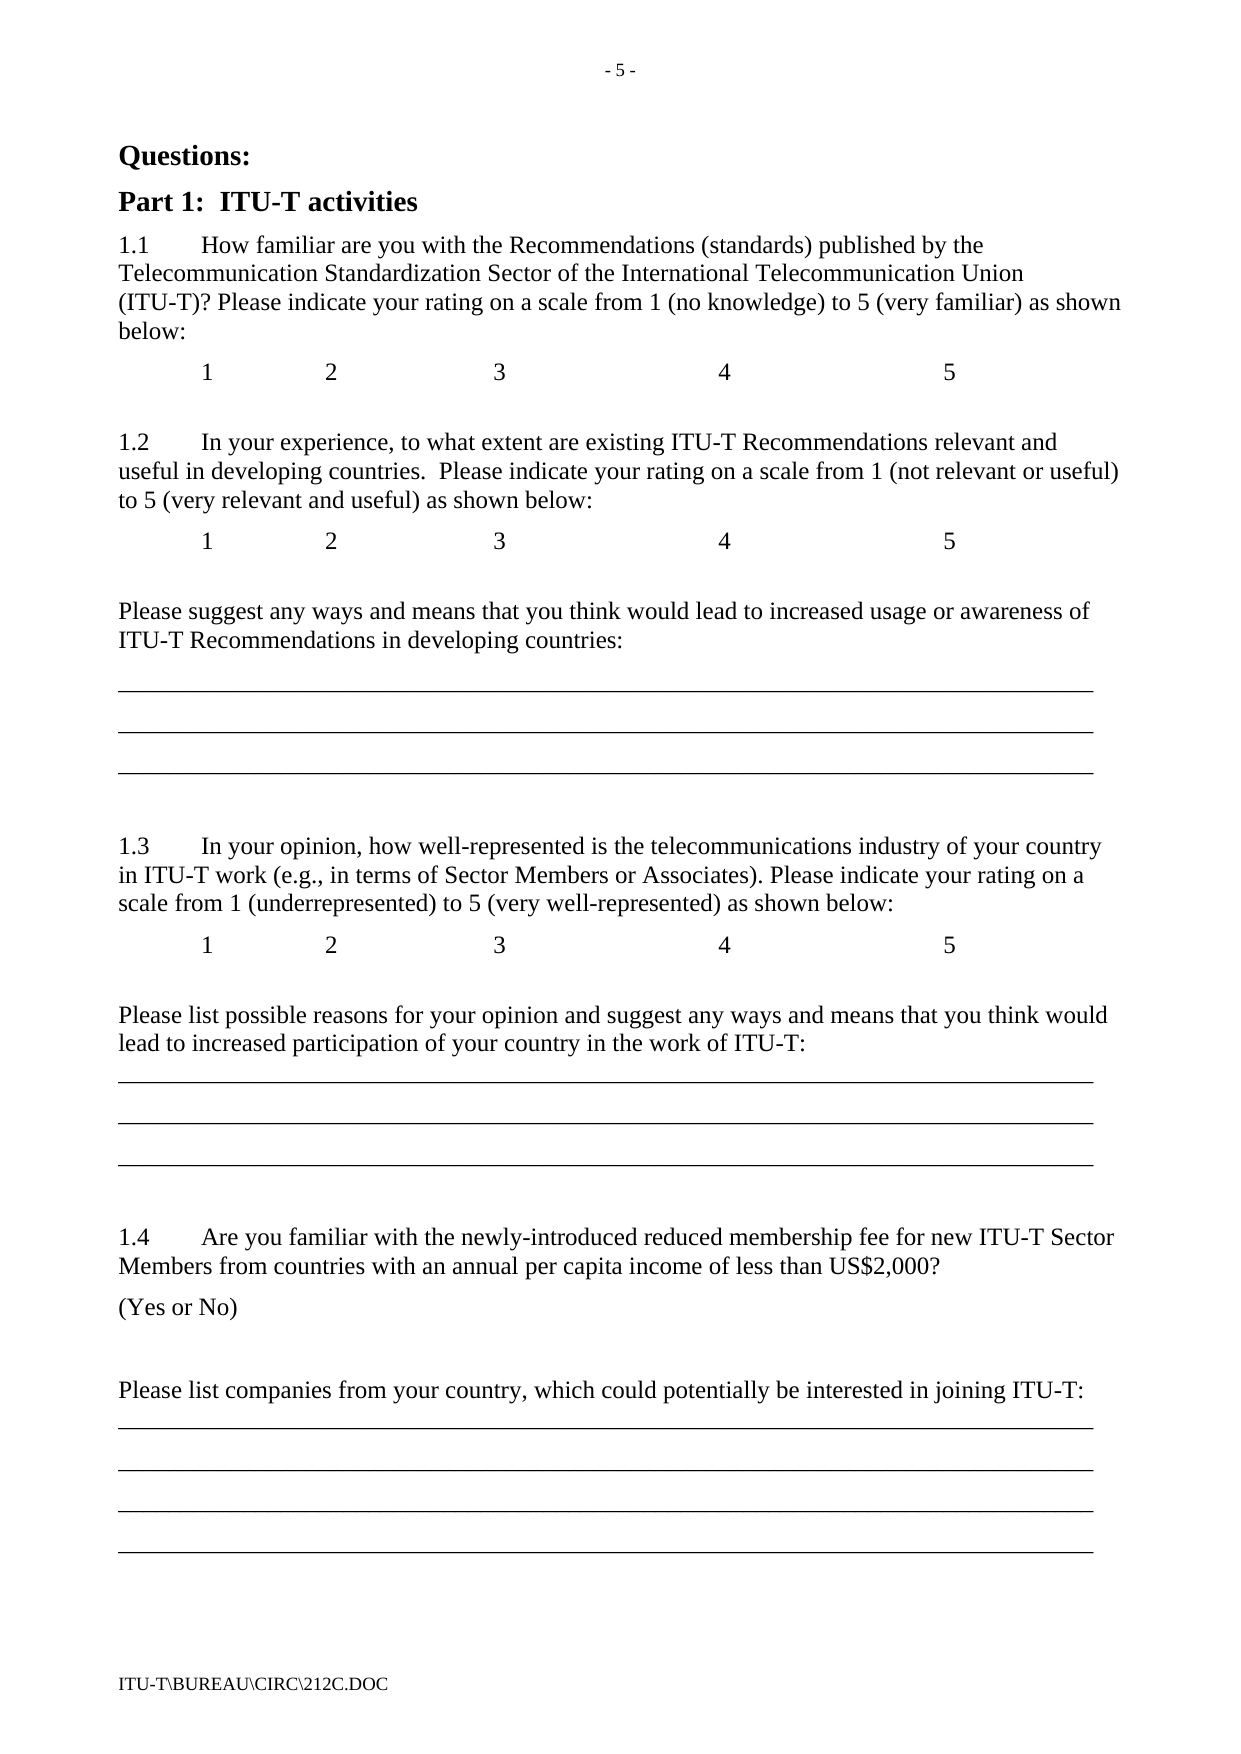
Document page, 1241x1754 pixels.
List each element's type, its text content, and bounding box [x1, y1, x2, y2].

text ______________________________________________________________________________ [118, 748, 1122, 777]
text ______________________________________________________________________________ [118, 1140, 1122, 1168]
text 1 2 3 4 5 [118, 357, 1122, 415]
text Part 1: ITU-T activities [118, 184, 1122, 217]
text 1 2 3 4 5 [118, 930, 1122, 987]
text 1 2 3 4 5 [118, 526, 1122, 583]
text Please suggest any ways and means that you think would lead to increased usage or awareness of ITU-T Recommendations in developing countries: [118, 596, 1122, 653]
text 1.4 Are you familiar with the newly-introduced reduced membership fee for new ITU-T Sector Members from countries with an annual per capita income of less than US$2,000? [118, 1222, 1122, 1280]
text 1.2 In your experience, to what extent are existing ITU-T Recommendations relevant and useful in developing countries. Please indicate your rating on a scale from 1 (not relevant or useful) to 5 (very relevant and useful) as shown below: [118, 427, 1122, 513]
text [118, 1527, 1122, 1556]
text Please list possible reasons for your opinion and suggest any ways and means that you think would lead to increased participation of your country in the work of ITU-T: ______________________________________________________________________________ [118, 1000, 1122, 1086]
text 1.3 In your opinion, how well-represented is the telecommunications industry of your country in ITU-T work (e.g., in terms of Sector Members or Associates). Please indicate your rating on a scale from 1 (underrepresented) to 5 (very well-represented) as shown below: [118, 831, 1122, 917]
text ______________________________________________________________________________ [118, 707, 1122, 736]
text ______________________________________________________________________________ [118, 666, 1122, 695]
text Questions: [118, 138, 1122, 171]
text ______________________________________________________________________________ [118, 1098, 1122, 1127]
text 1.1 How familiar are you with the Recommendations (standards) published by the Telecommunication Standardization Sector of the International Telecommunication Union (ITU-T)? Please indicate your rating on a scale from 1 (no knowledge) to 5 (very familiar) as shown below: [118, 230, 1122, 345]
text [118, 1486, 1122, 1515]
text (Yes or No) [118, 1292, 1122, 1321]
text Please list companies from your country, which could potentially be interested in joining ITU-T: ______________________________________________________________________________ [118, 1375, 1122, 1432]
text ______________________________________________________________________________ [118, 1445, 1122, 1473]
